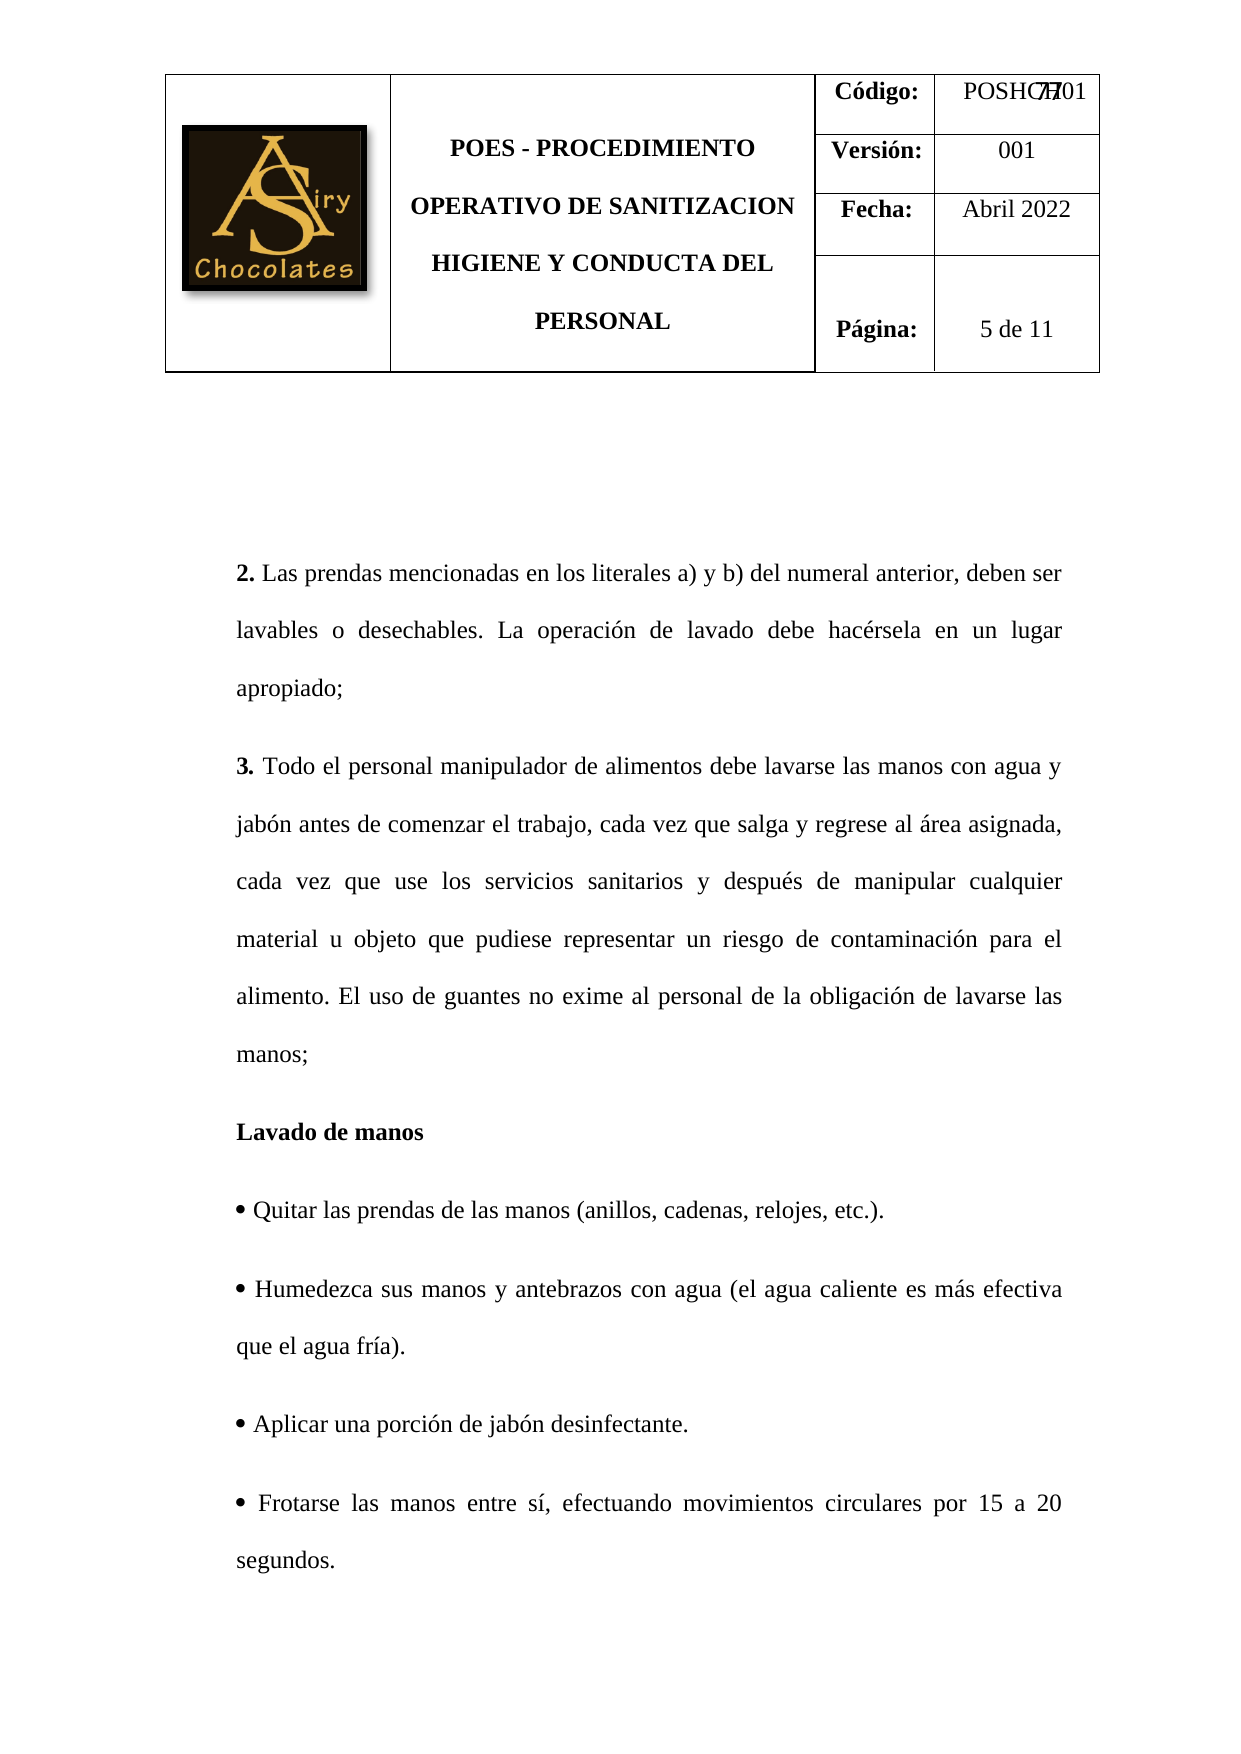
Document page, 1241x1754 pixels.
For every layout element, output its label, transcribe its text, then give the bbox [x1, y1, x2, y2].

table_header [166, 75, 390, 371]
picture [189, 131, 361, 285]
text 3. Todo el personal manipulador de alimentos debe lavarse las manos con agua y jabón antes de comenzar el trabajo, cada vez que salga y regrese al área asignada, cada vez que use los servicios sanitarios y después de manipular cualquier material u objeto que pudiese representar un riesgo de contaminación para el alimento. El uso de guantes no exime al personal de la obligación de lavarse las manos; [236, 751, 1063, 1067]
table_cell 5 de 11 [935, 256, 1099, 371]
text Frotarse las manos entre sí, efectuando movimientos circulares por 15 a 20 segundos. [236, 1488, 1063, 1574]
table_cell Fecha: [816, 194, 934, 254]
table_cell Abril 2022 [935, 194, 1099, 254]
table_header POSHCH01 [935, 75, 1099, 133]
text Aplicar una porción de jabón desinfectante. [236, 1409, 1063, 1438]
table_cell Versión: [816, 135, 934, 193]
text Quitar las prendas de las manos (anillos, cadenas, relojes, etc.). [236, 1195, 1063, 1224]
table_header POES - PROCEDIMIENTO OPERATIVO DE SANITIZACION HIGIENE Y CONDUCTA DEL PERSONAL [391, 75, 814, 371]
text 2. Las prendas mencionadas en los literales a) y b) del numeral anterior, deben ser lavables o desechables. La operación de lavado debe hacérsela en un lugar apropiado; [236, 558, 1063, 702]
table_cell 001 [935, 135, 1099, 193]
text Lavado de manos [236, 1117, 1063, 1146]
text Humedezca sus manos y antebrazos con agua (el agua caliente es más efectiva que el agua fría). [236, 1274, 1063, 1360]
table_header Código: [816, 75, 934, 133]
table_cell Página: [816, 256, 934, 371]
